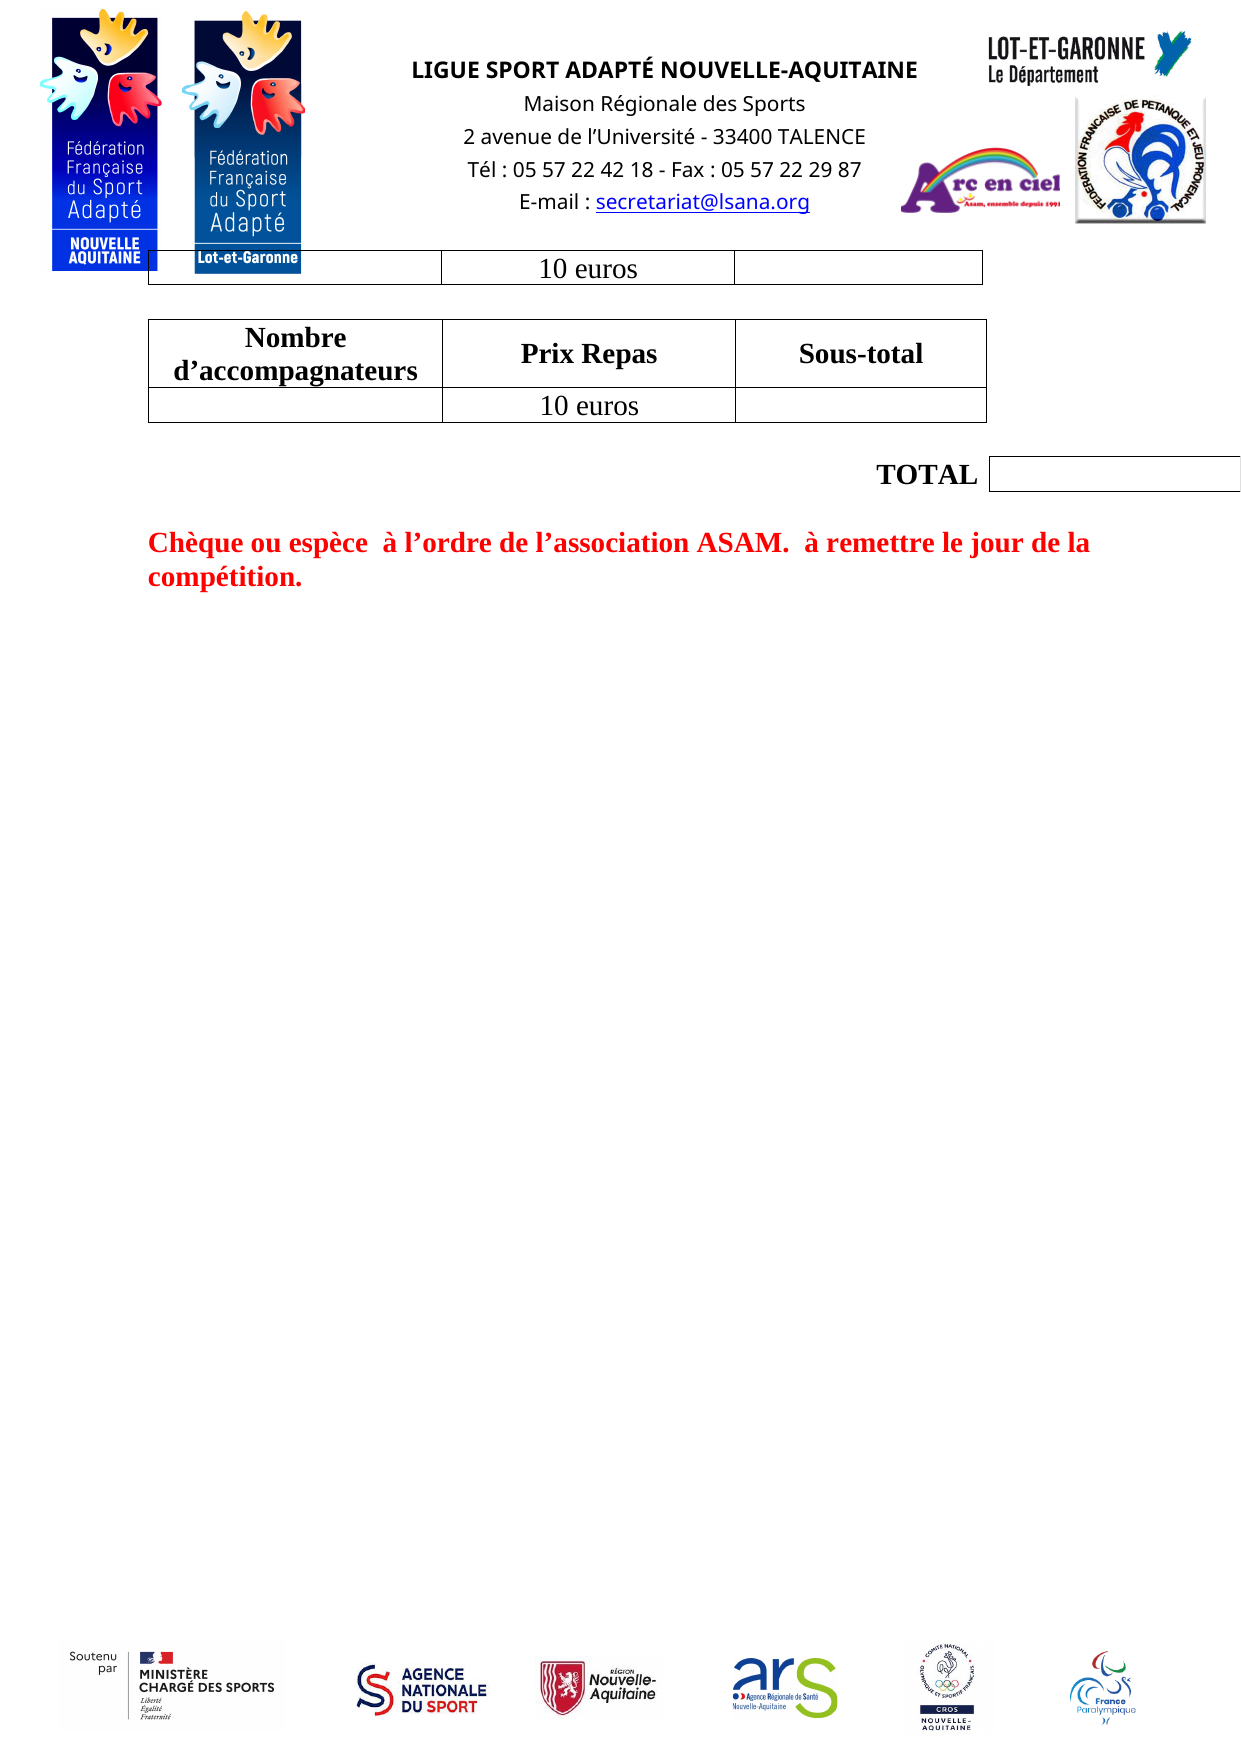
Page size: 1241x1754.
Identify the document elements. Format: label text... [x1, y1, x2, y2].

picture [345, 1662, 491, 1719]
table_cell 10 euros [443, 388, 735, 422]
table_cell 10 euros [442, 251, 734, 284]
table_header [990, 457, 1240, 491]
picture [39, 9, 162, 271]
picture [535, 1656, 663, 1719]
picture [58, 1640, 286, 1731]
table_cell [735, 251, 982, 284]
picture [732, 1658, 838, 1718]
text Chèque ou espèce à l’ordre de l’association ASAM. à remettre le jour de la compétition. [148, 525, 1181, 592]
picture [1075, 95, 1207, 224]
table_header TOTAL [148, 456, 989, 491]
table_header Sous-total [736, 320, 986, 387]
table_header Prix Repas [443, 320, 735, 387]
table_cell [149, 251, 441, 284]
picture [181, 11, 306, 250]
picture [988, 31, 1192, 86]
table_cell [736, 388, 986, 422]
picture [1060, 1647, 1151, 1730]
table_header Nombre d’accompagnateurs [149, 320, 442, 387]
table_cell [149, 388, 442, 422]
picture [901, 137, 1060, 224]
